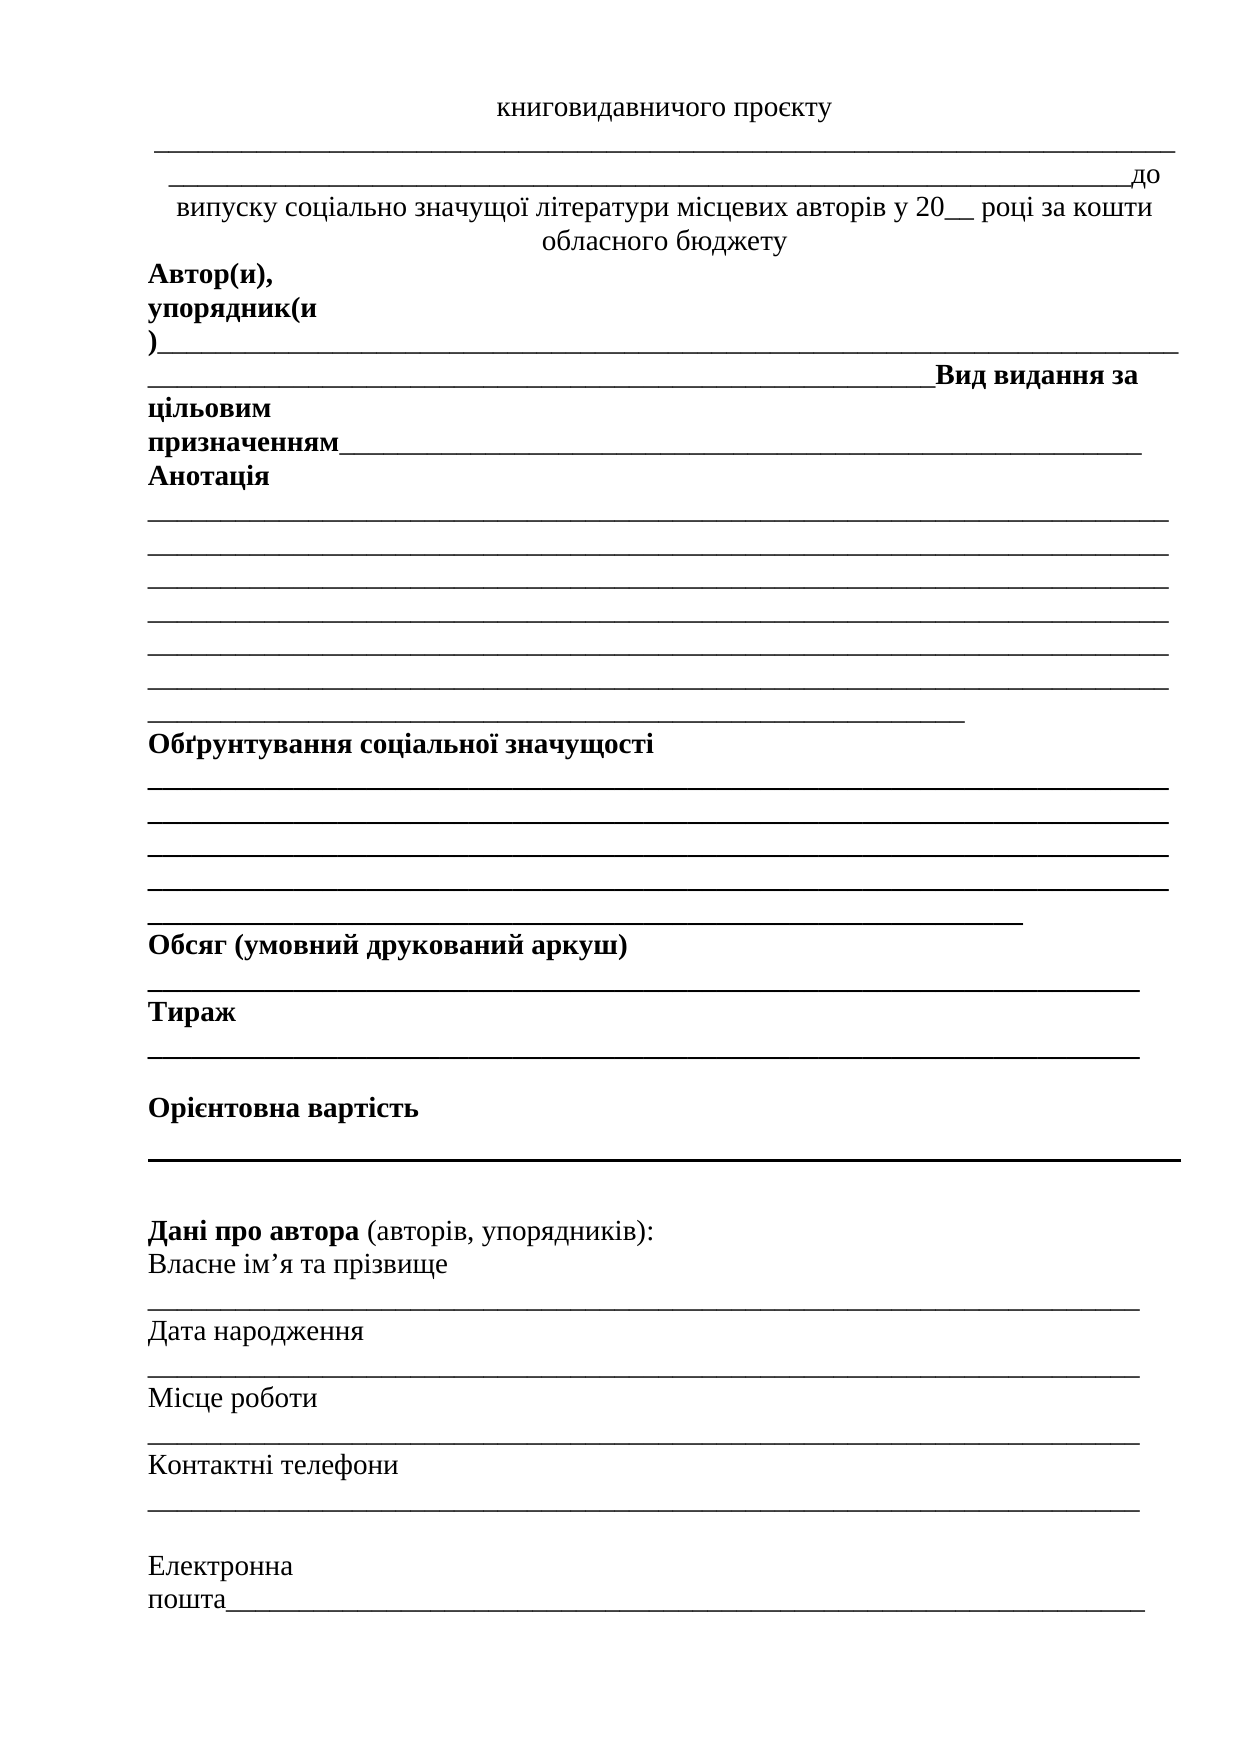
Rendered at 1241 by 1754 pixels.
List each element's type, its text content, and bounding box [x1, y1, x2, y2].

text Обґрунтування соціальної значущості ____________________________________________________________________________________________________________________________________________________________________________________________________________________________________________________________________________________________________________________________________________________ [148, 726, 1181, 927]
text Контактні телефони ____________________________________________________________________ [148, 1447, 1181, 1514]
text Анотація ____________________________________________________________________________________________________________________________________________________________________________________________________________________________________________________________________________________________________________________________________________________________________________________________________________________________________________________________________________________________ [148, 458, 1181, 726]
text Місце роботи ____________________________________________________________________ [148, 1380, 1181, 1447]
text Автор(и), упорядник(и)____________________________________________________________________________________________________________________________Вид видання за цільовим призначенням_______________________________________________________ [148, 256, 1181, 458]
text Електронна пошта_______________________________________________________________ [148, 1548, 1181, 1615]
text книговидавничого проєкту ________________________________________________________________________________________________________________________________________до випуску соціально значущої літератури місцевих авторів у 20__ році за кошти обласного бюджету [148, 89, 1181, 256]
text Тираж ____________________________________________________________________ [148, 994, 1181, 1061]
text Власне ім’я та прізвище ____________________________________________________________________ [148, 1246, 1181, 1313]
text Дані про автора (авторів, упорядників): [148, 1213, 1181, 1246]
text Обсяг (умовний друкований аркуш) ____________________________________________________________________ [148, 927, 1181, 994]
text Дата народження ____________________________________________________________________ [148, 1313, 1181, 1380]
text Орієнтовна вартість [148, 1090, 1181, 1124]
